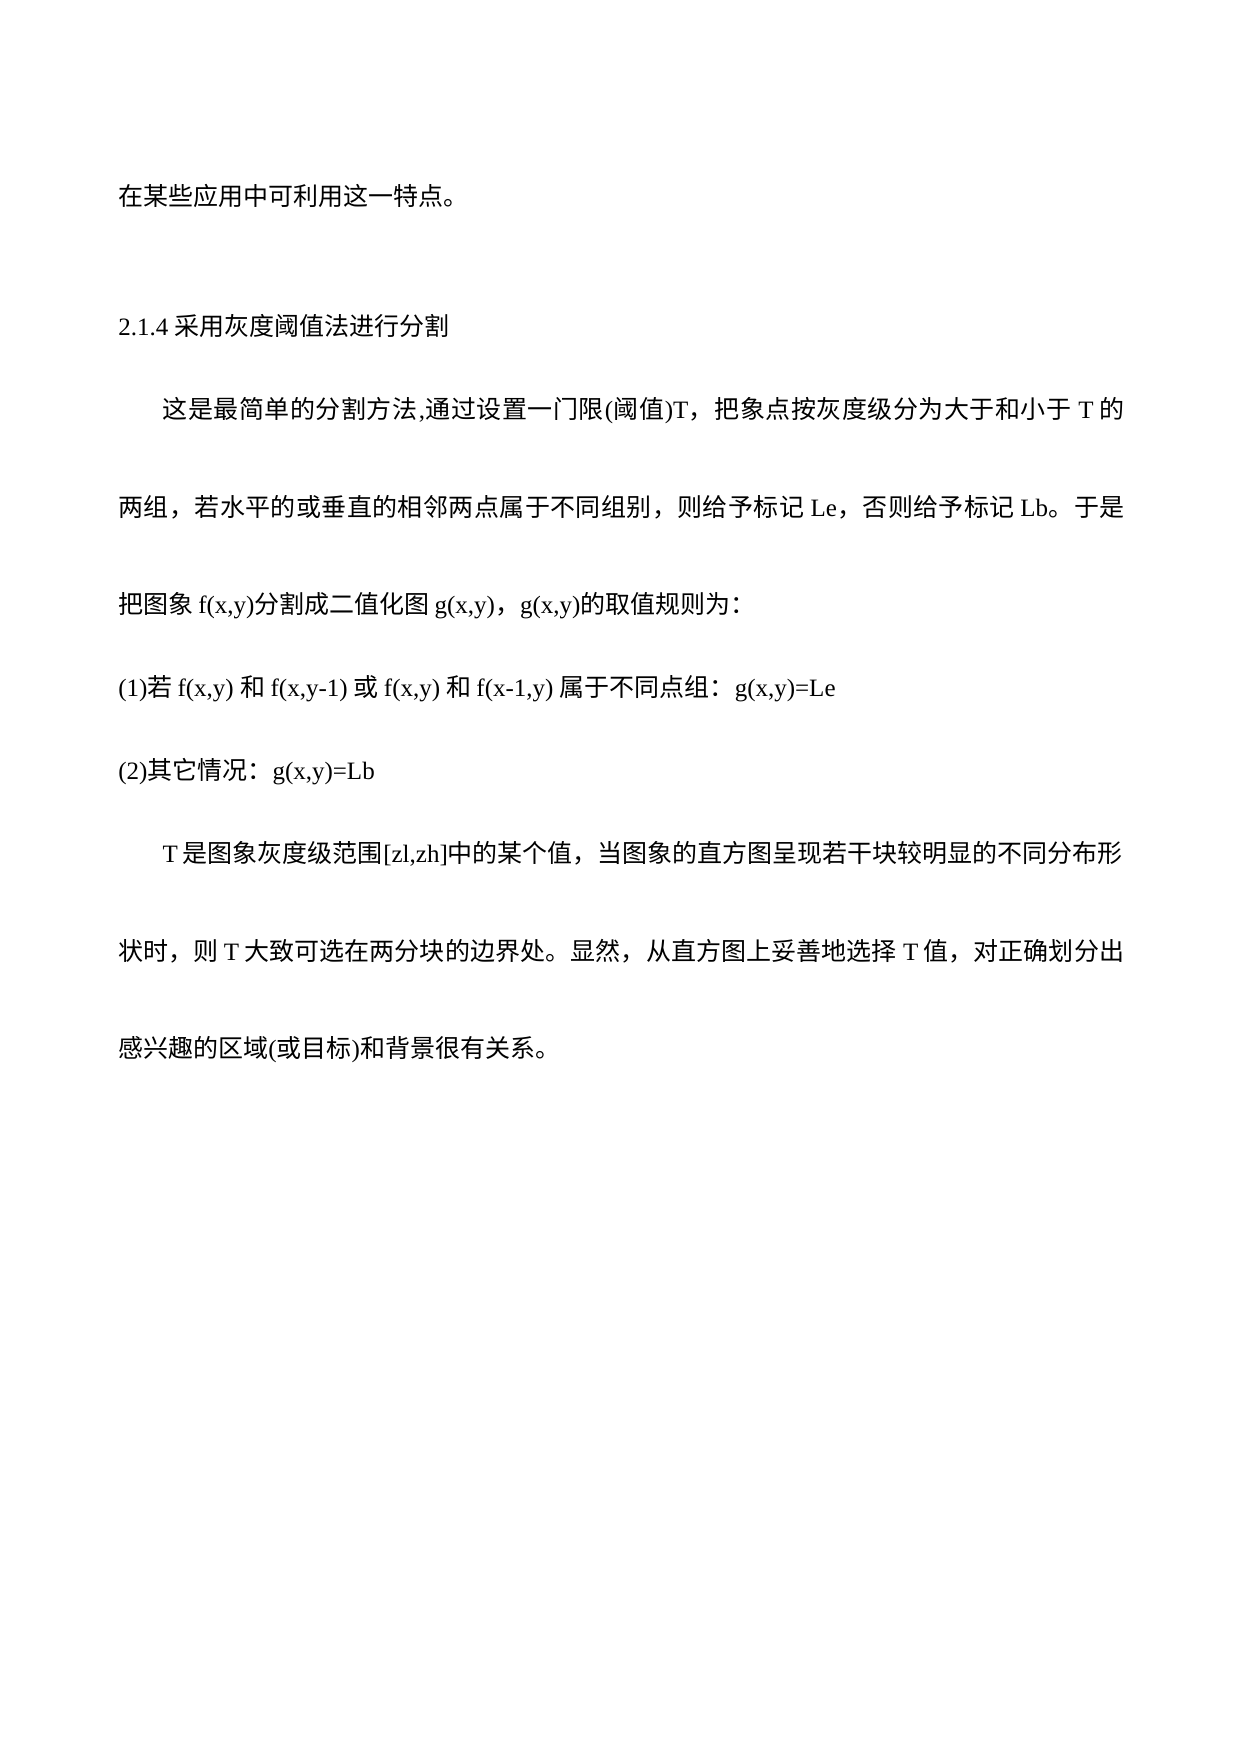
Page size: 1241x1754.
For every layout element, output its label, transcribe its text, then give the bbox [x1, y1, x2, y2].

text (1)若f(x,y) 和 f(x,y-1) 或f(x,y) 和f(x-1,y) 属于不同点组：g(x,y)=Le [118, 653, 1124, 718]
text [118, 162, 1124, 227]
text 2.1.4 采用灰度阈值法进行分割 [118, 292, 1124, 357]
text 这是最简单的分割方法,通过设置一门限(阈值)T，把象点按灰度级分为大于和小于T的两组，若水平的或垂直的相邻两点属于不同组别，则给予标记Le，否则给予标记Lb。于是把图象f(x,y)分割成二值化图g(x,y)，g(x,y)的取值规则为： [118, 375, 1124, 635]
text T是图象灰度级范围[zl,zh]中的某个值，当图象的直方图呈现若干块较明显的不同分布形状时，则T大致可选在两分块的边界处。显然，从直方图上妥善地选择T值，对正确划分出感兴趣的区域(或目标)和背景很有关系。 [118, 819, 1124, 1079]
text (2)其它情况：g(x,y)=Lb [118, 736, 1124, 801]
